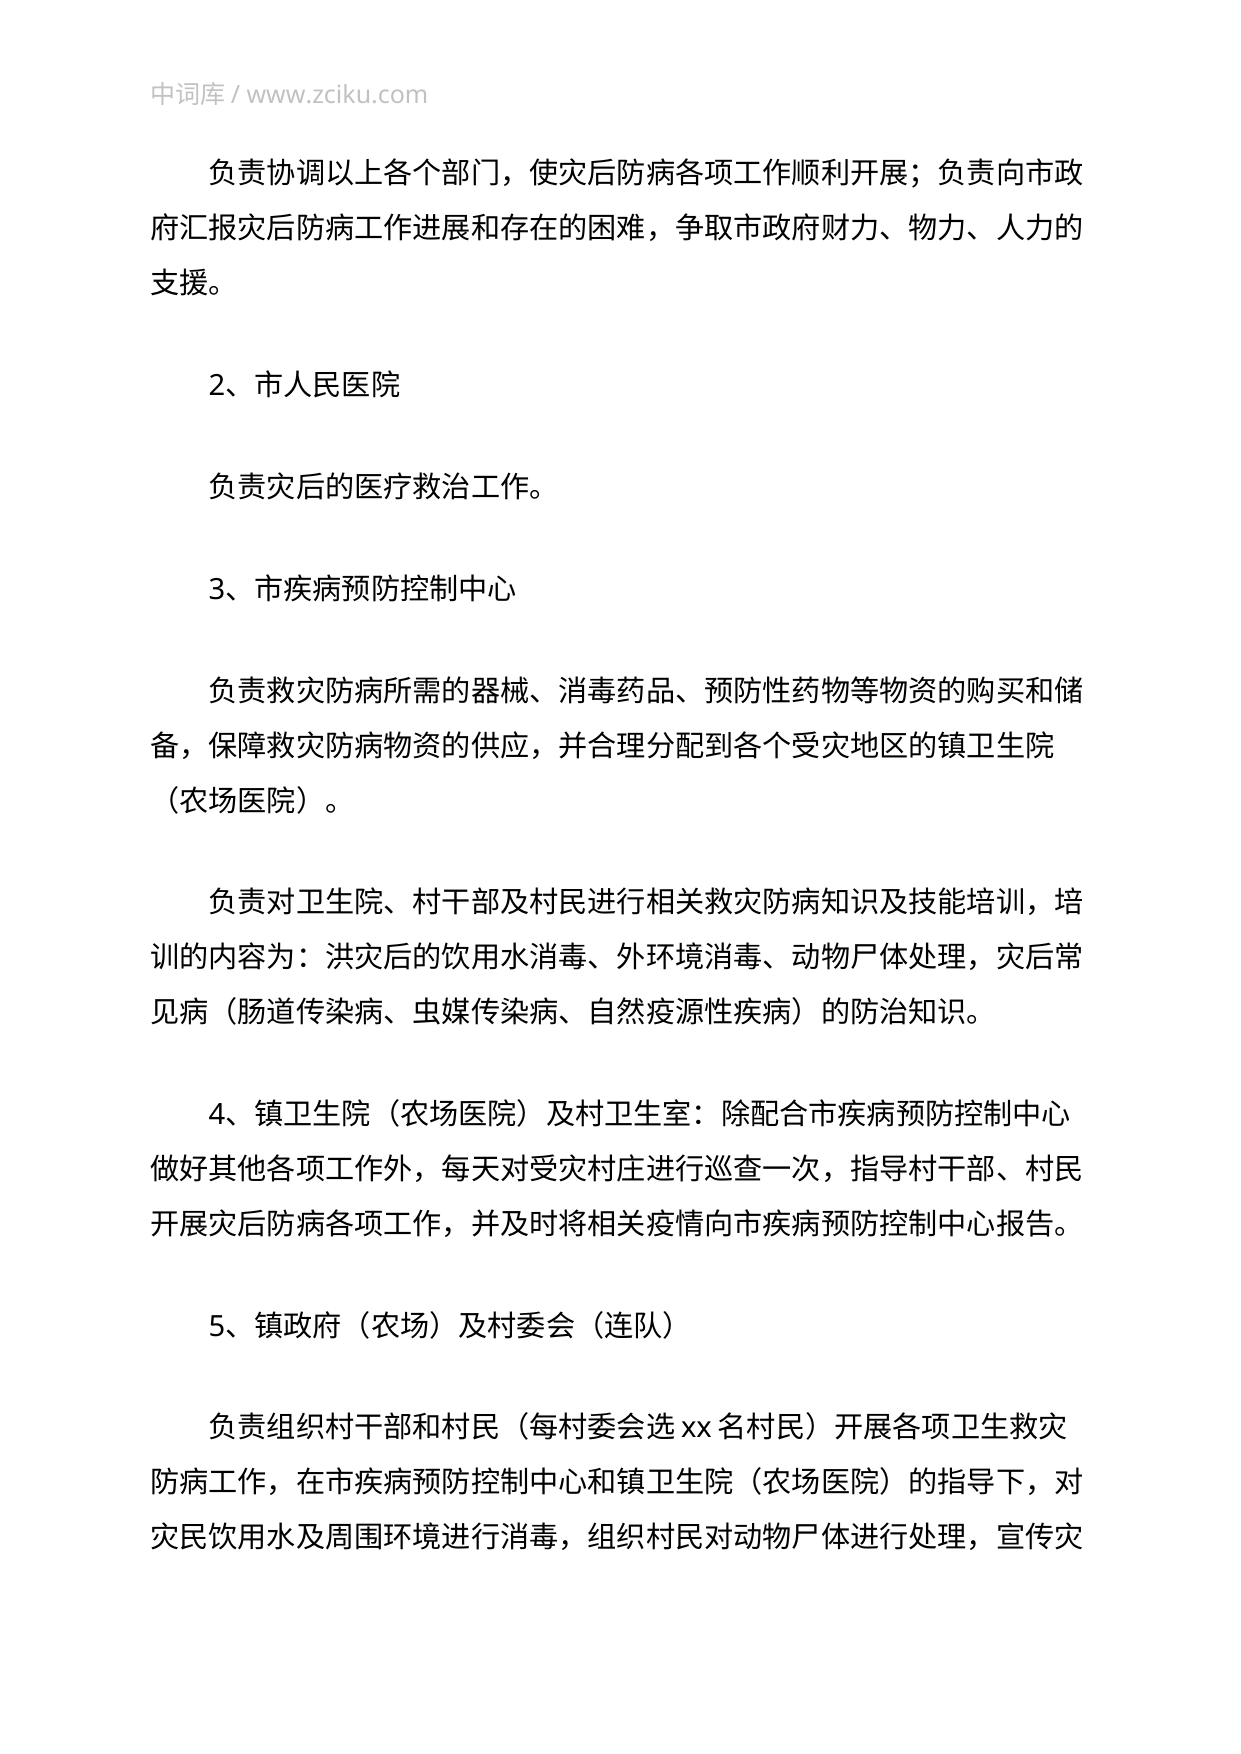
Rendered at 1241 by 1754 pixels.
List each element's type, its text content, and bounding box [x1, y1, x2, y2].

text 5、镇政府（农场）及村委会（连队） [150, 1302, 1090, 1344]
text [150, 1404, 1090, 1556]
text 2、市人民医院 [150, 362, 1090, 404]
text 4、镇卫生院（农场医院）及村卫生室：除配合市疾病预防控制中心做好其他各项工作外，每天对受灾村庄进行巡查一次，指导村干部、村民开展灾后防病各项工作，并及时将相关疫情向市疾病预防控制中心报告。 [150, 1090, 1090, 1243]
text 3、市疾病预防控制中心 [150, 565, 1090, 608]
text 负责救灾防病所需的器械、消毒药品、预防性药物等物资的购买和储备，保障救灾防病物资的供应，并合理分配到各个受灾地区的镇卫生院（农场医院）。 [150, 667, 1090, 819]
text 负责灾后的医疗救治工作。 [150, 463, 1090, 506]
text 负责对卫生院、村干部及村民进行相关救灾防病知识及技能培训，培训的内容为：洪灾后的饮用水消毒、外环境消毒、动物尸体处理，灾后常见病（肠道传染病、虫媒传染病、自然疫源性疾病）的防治知识。 [150, 879, 1090, 1031]
text 负责协调以上各个部门，使灾后防病各项工作顺利开展；负责向市政府汇报灾后防病工作进展和存在的困难，争取市政府财力、物力、人力的支援。 [150, 150, 1090, 302]
